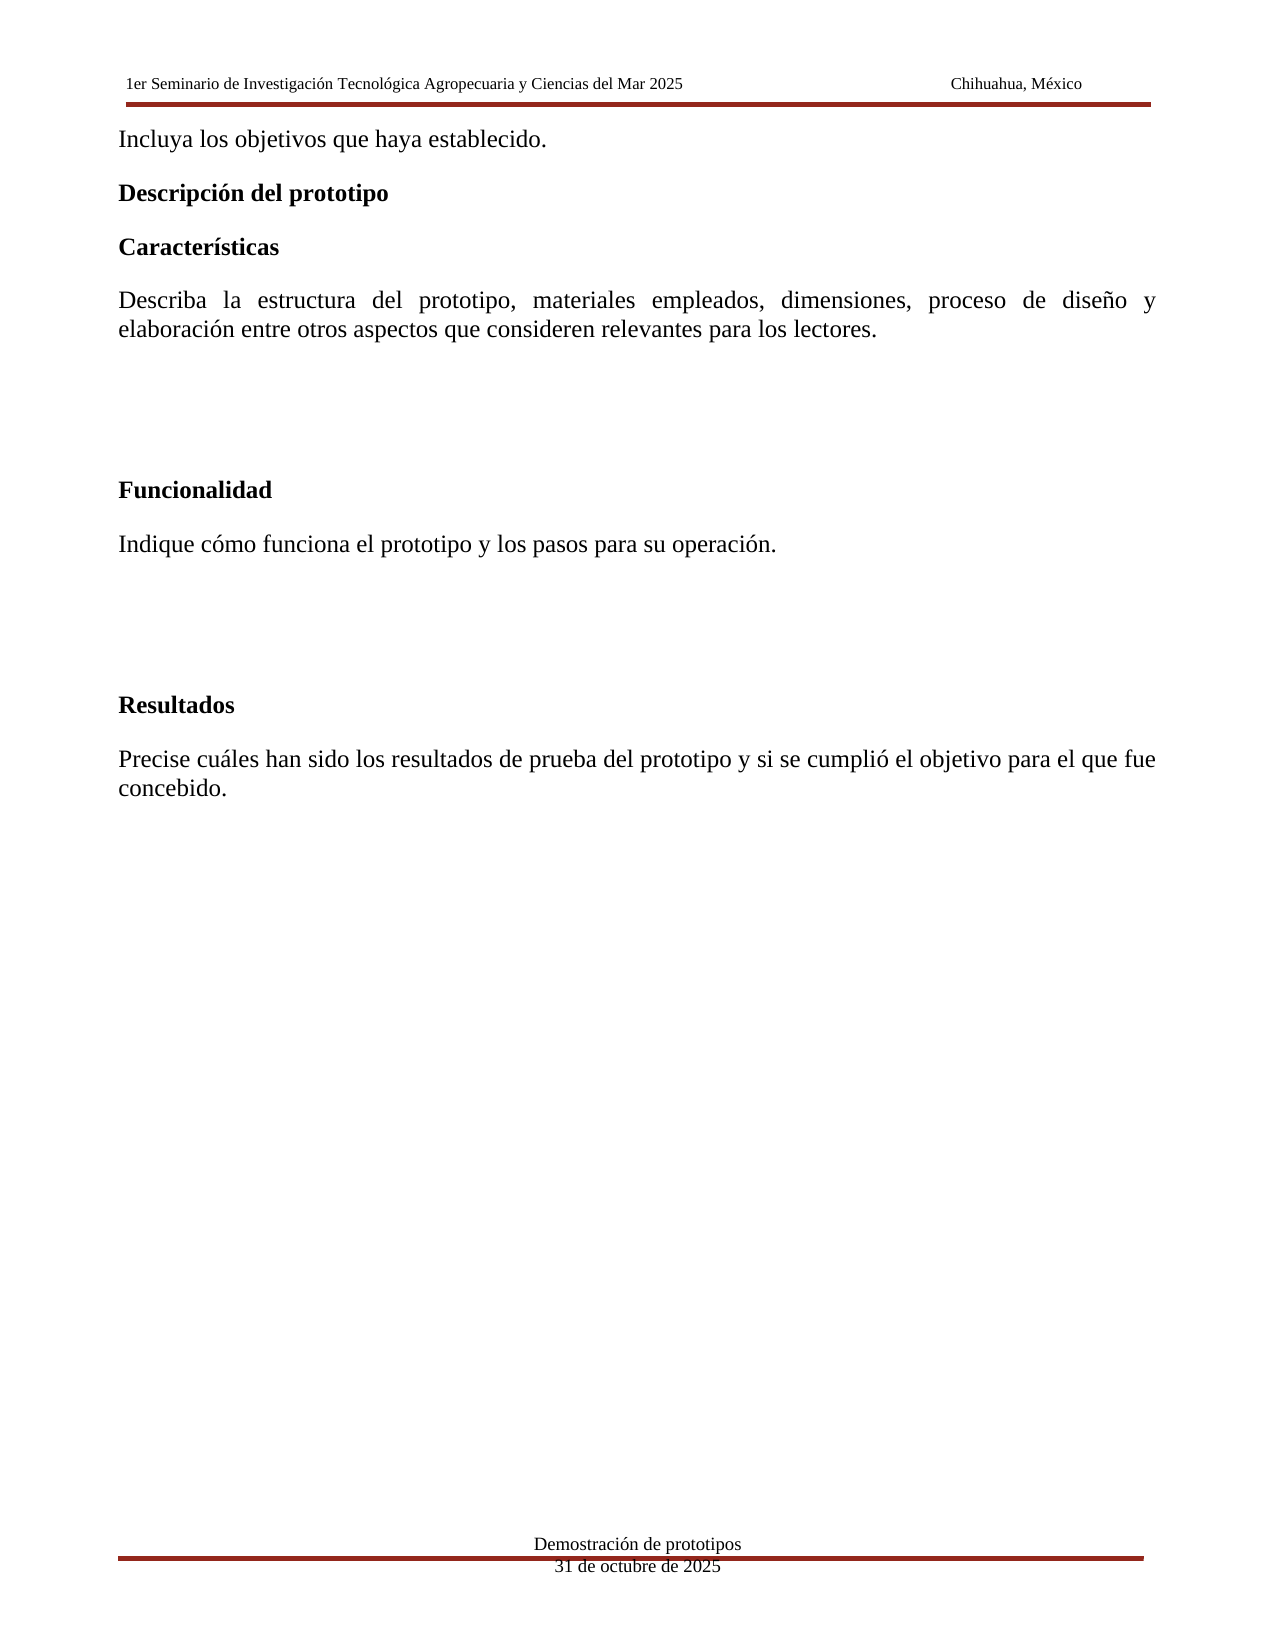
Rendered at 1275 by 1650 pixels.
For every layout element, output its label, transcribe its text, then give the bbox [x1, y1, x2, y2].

text Descripción del prototipo [118, 178, 1157, 207]
text Indique cómo funciona el prototipo y los pasos para su operación. [118, 529, 1157, 558]
text Describa la estructura del prototipo, materiales empleados, dimensiones, proceso de diseño y elaboración entre otros aspectos que consideren relevantes para los lectores. [118, 286, 1157, 343]
text Funcionalidad [118, 476, 1157, 504]
text Características [118, 232, 1157, 261]
text Precise cuáles han sido los resultados de prueba del prototipo y si se cumplió el objetivo para el que fue concebido. [118, 744, 1157, 802]
text Incluya los objetivos que haya establecido. [118, 124, 1157, 153]
text Resultados [118, 691, 1157, 719]
